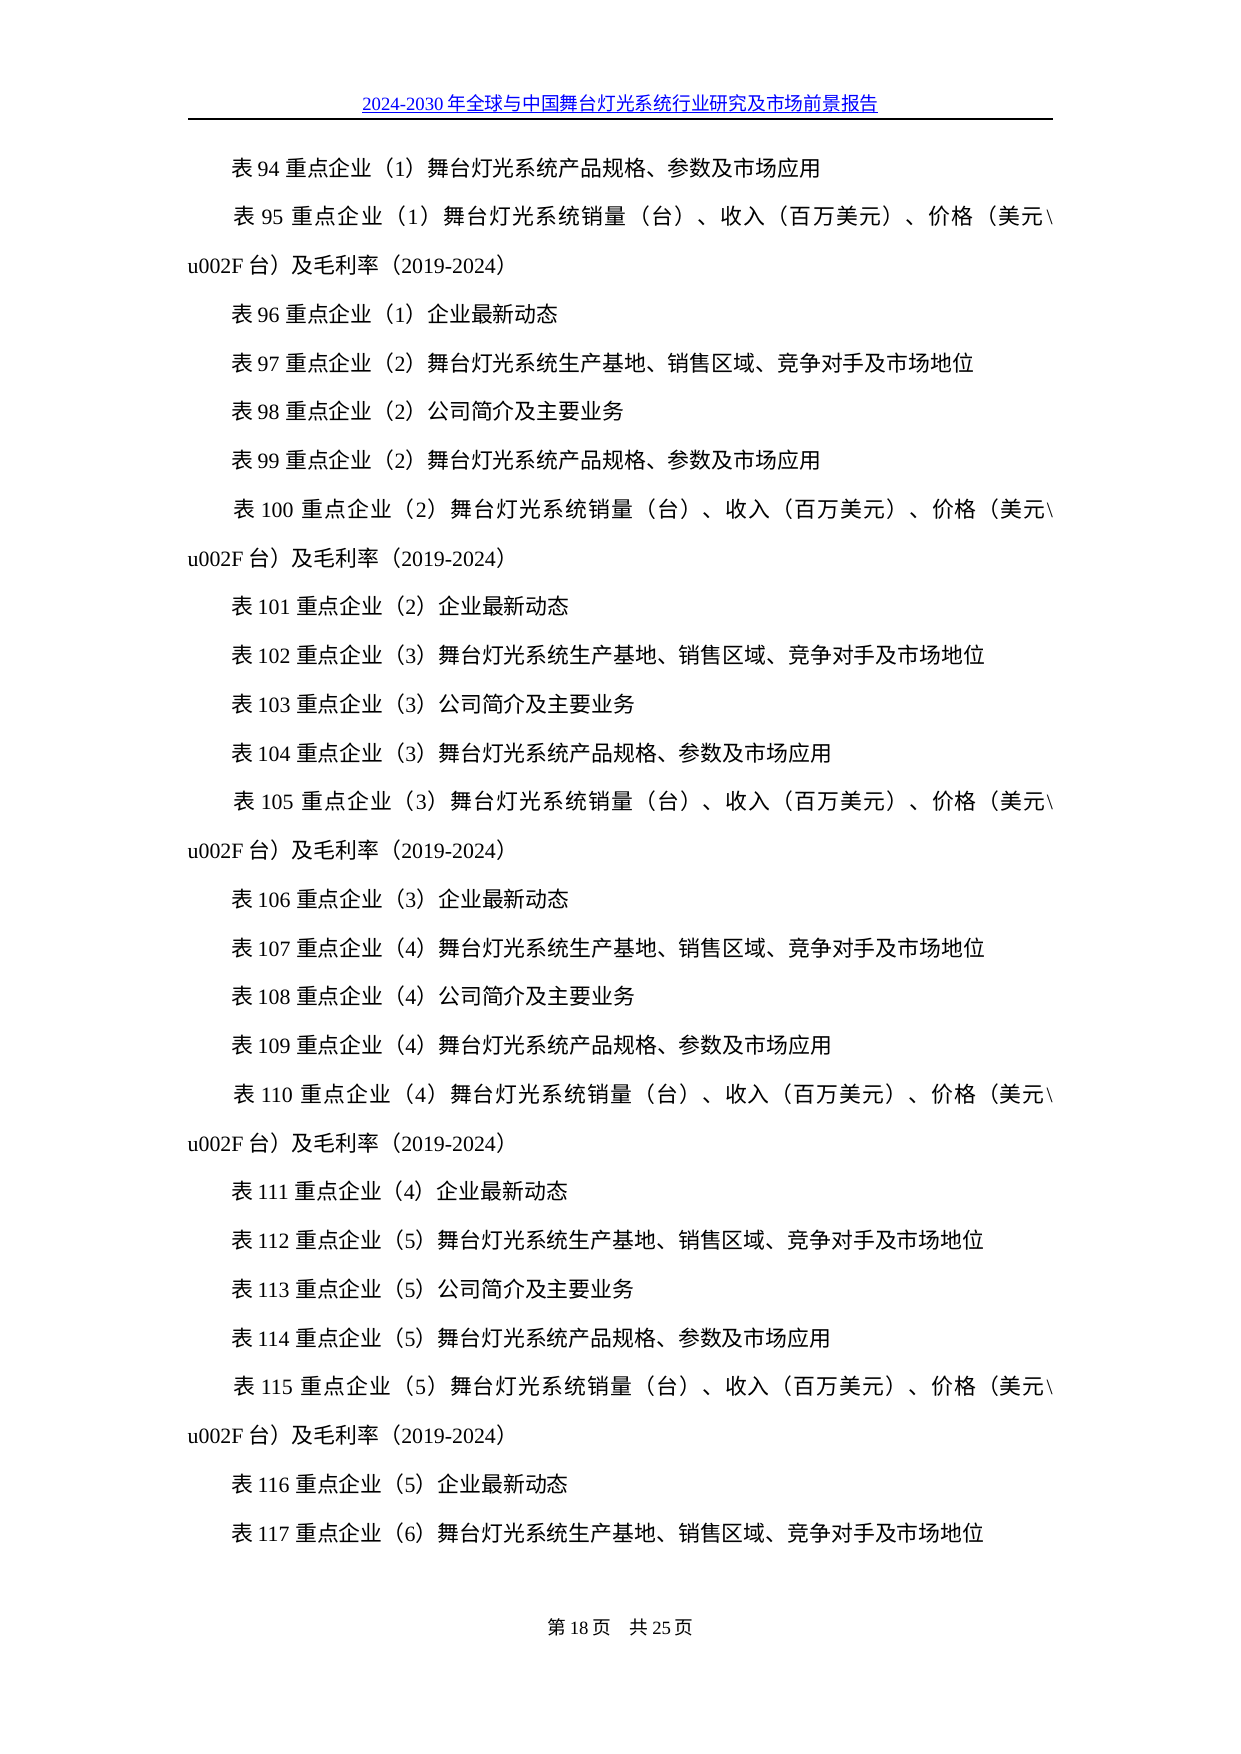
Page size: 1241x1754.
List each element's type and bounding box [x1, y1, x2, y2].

text [187, 150, 1053, 1548]
